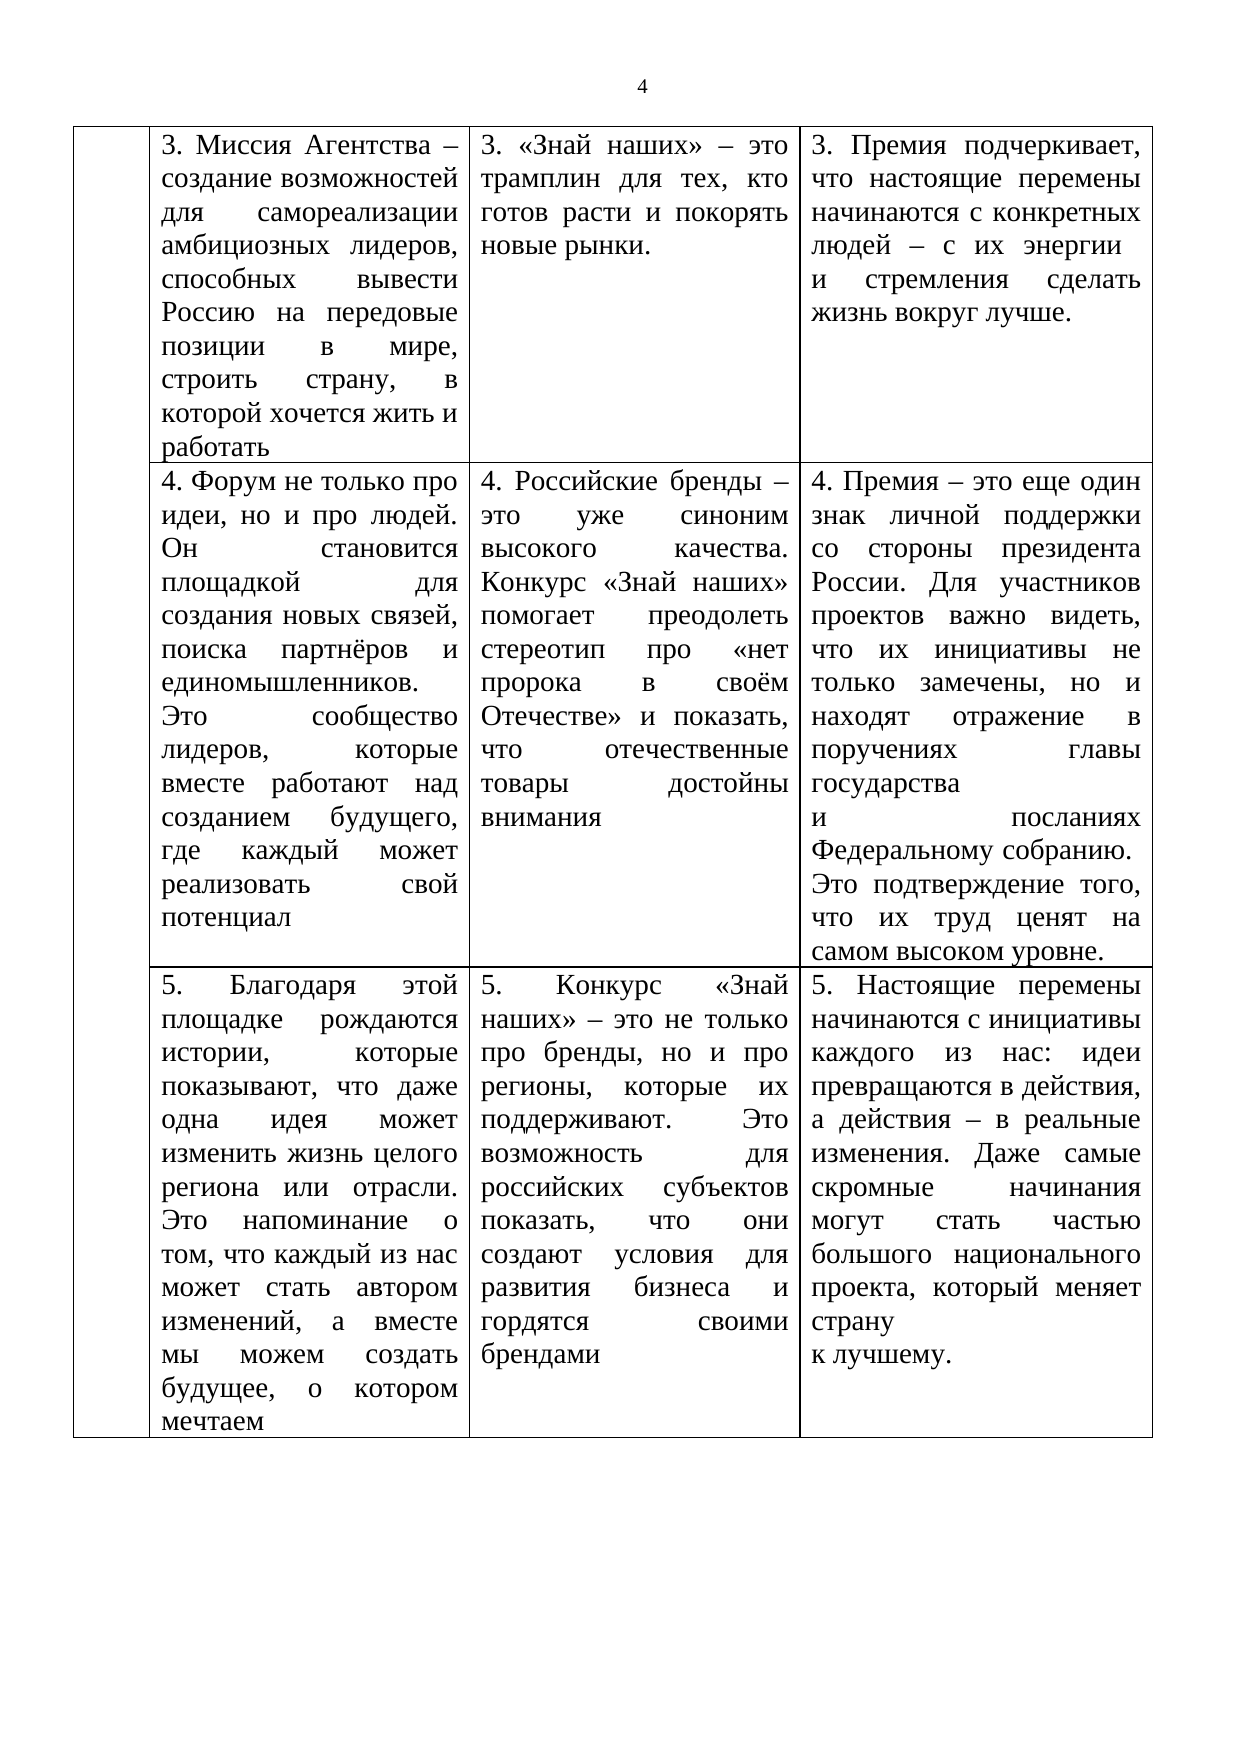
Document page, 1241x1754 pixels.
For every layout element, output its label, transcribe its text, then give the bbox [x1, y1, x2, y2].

table_cell 4. Форум не только про идеи, но и про людей. Он становится площадкой для создания новых связей, поиска партнёров и единомышленников. Это сообщество лидеров, которые вместе работают над созданием будущего, где каждый может реализовать свой потенциал [150, 463, 469, 966]
table_cell 4. Российские бренды – это уже синоним высокого качества. Конкурс «Знай наших» помогает преодолеть стереотип про «нет пророка в своём Отечестве» и показать, что отечественные товары достойны внимания [470, 463, 799, 966]
table_cell 4. Премия – это еще один знак личной поддержки со стороны президента России. Для участников проектов важно видеть, что их инициативы не только замечены, но и находят отражение в поручениях главы государства и посланиях Федеральному собранию. Это подтверждение того, что их труд ценят на самом высоком уровне. [801, 463, 1152, 966]
table_cell 5. Благодаря этой площадке рождаются истории, которые показывают, что даже одна идея может изменить жизнь целого региона или отрасли. Это напоминание о том, что каждый из нас может стать автором изменений, а вместе мы можем создать будущее, о котором мечтаем [150, 968, 469, 1437]
table_cell 3. Премия подчеркивает, что настоящие перемены начинаются с конкретных людей – с их энергии и стремления сделать жизнь вокруг лучше. [801, 127, 1152, 462]
table_cell 3. «Знай наших» – это трамплин для тех, кто готов расти и покорять новые рынки. [470, 127, 799, 462]
table_cell 3. Миссия Агентства – создание возможностей для самореализации амбициозных лидеров, способных вывести Россию на передовые позиции в мире, строить страну, в которой хочется жить и работать [150, 127, 469, 462]
table_cell 5. Настоящие перемены начинаются с инициативы каждого из нас: идеи превращаются в действия, а действия – в реальные изменения. Даже самые скромные начинания могут стать частью большого национального проекта, который меняет страну к лучшему. [801, 968, 1152, 1437]
table_cell 5. Конкурс «Знай наших» – это не только про бренды, но и про регионы, которые их поддерживают. Это возможность для российских субъектов показать, что они создают условия для развития бизнеса и гордятся своими брендами [470, 968, 799, 1437]
